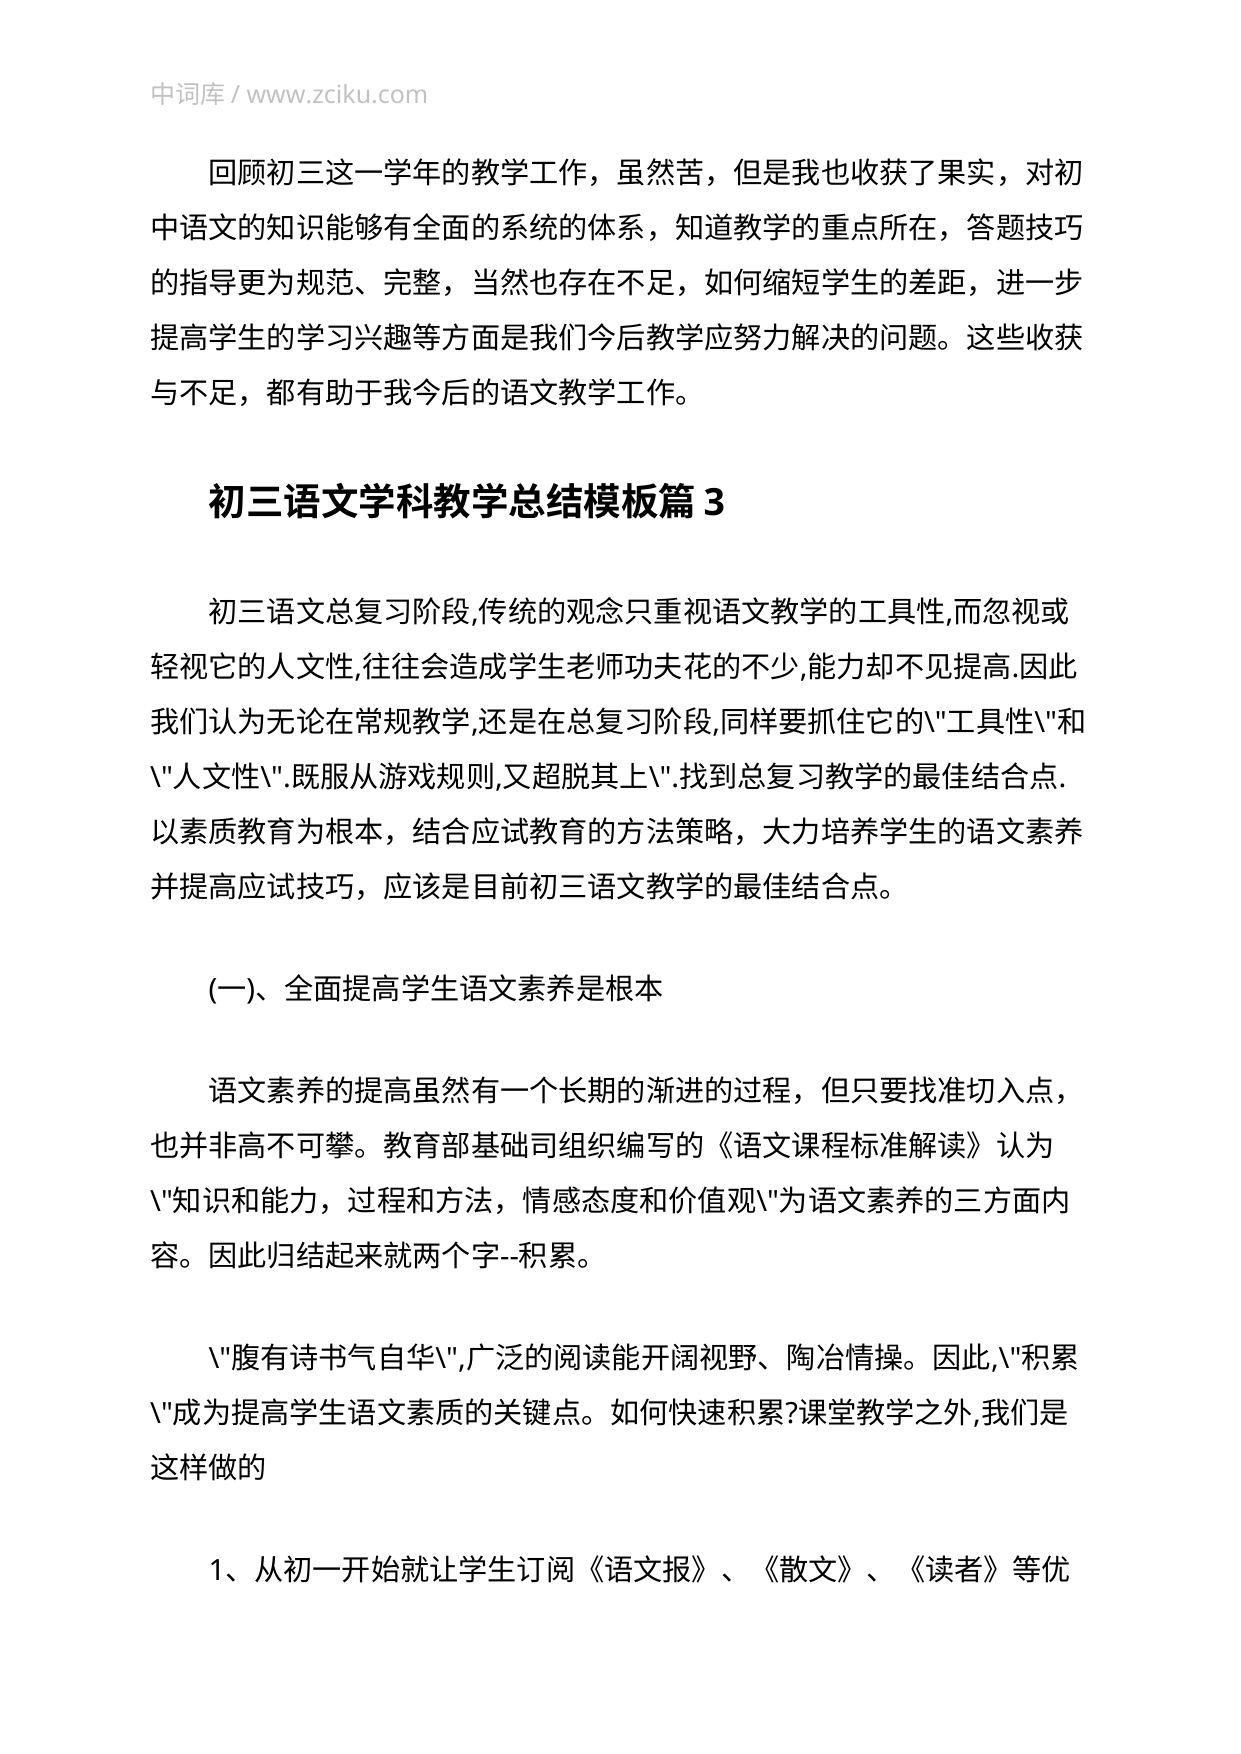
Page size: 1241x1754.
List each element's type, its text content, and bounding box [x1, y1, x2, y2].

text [150, 1546, 1090, 1588]
text 初三语文总复习阶段,传统的观念只重视语文教学的工具性,而忽视或轻视它的人文性,往往会造成学生老师功夫花的不少,能力却不见提高.因此我们认为无论在常规教学,还是在总复习阶段,同样要抓住它的\"工具性\"和\"人文性\".既服从游戏规则,又超脱其上\".找到总复习教学的最佳结合点.以素质教育为根本，结合应试教育的方法策略，大力培养学生的语文素养并提高应试技巧，应该是目前初三语文教学的最佳结合点。 [150, 589, 1090, 906]
text \"腹有诗书气自华\",广泛的阅读能开阔视野、陶冶情操。因此,\"积累\"成为提高学生语文素质的关键点。如何快速积累?课堂教学之外,我们是这样做的 [150, 1334, 1090, 1487]
text (一)、全面提高学生语文素养是根本 [150, 966, 1090, 1008]
text 语文素养的提高虽然有一个长期的渐进的过程，但只要找准切入点，也并非高不可攀。教育部基础司组织编写的《语文课程标准解读》认为\"知识和能力，过程和方法，情感态度和价值观\"为语文素养的三方面内容。因此归结起来就两个字--积累。 [150, 1068, 1090, 1275]
text 回顾初三这一学年的教学工作，虽然苦，但是我也收获了果实，对初中语文的知识能够有全面的系统的体系，知道教学的重点所在，答题技巧的指导更为规范、完整，当然也存在不足，如何缩短学生的差距，进一步提高学生的学习兴趣等方面是我们今后教学应努力解决的问题。这些收获与不足，都有助于我今后的语文教学工作。 [150, 150, 1090, 412]
text 初三语文学科教学总结模板篇3 [150, 471, 1090, 526]
